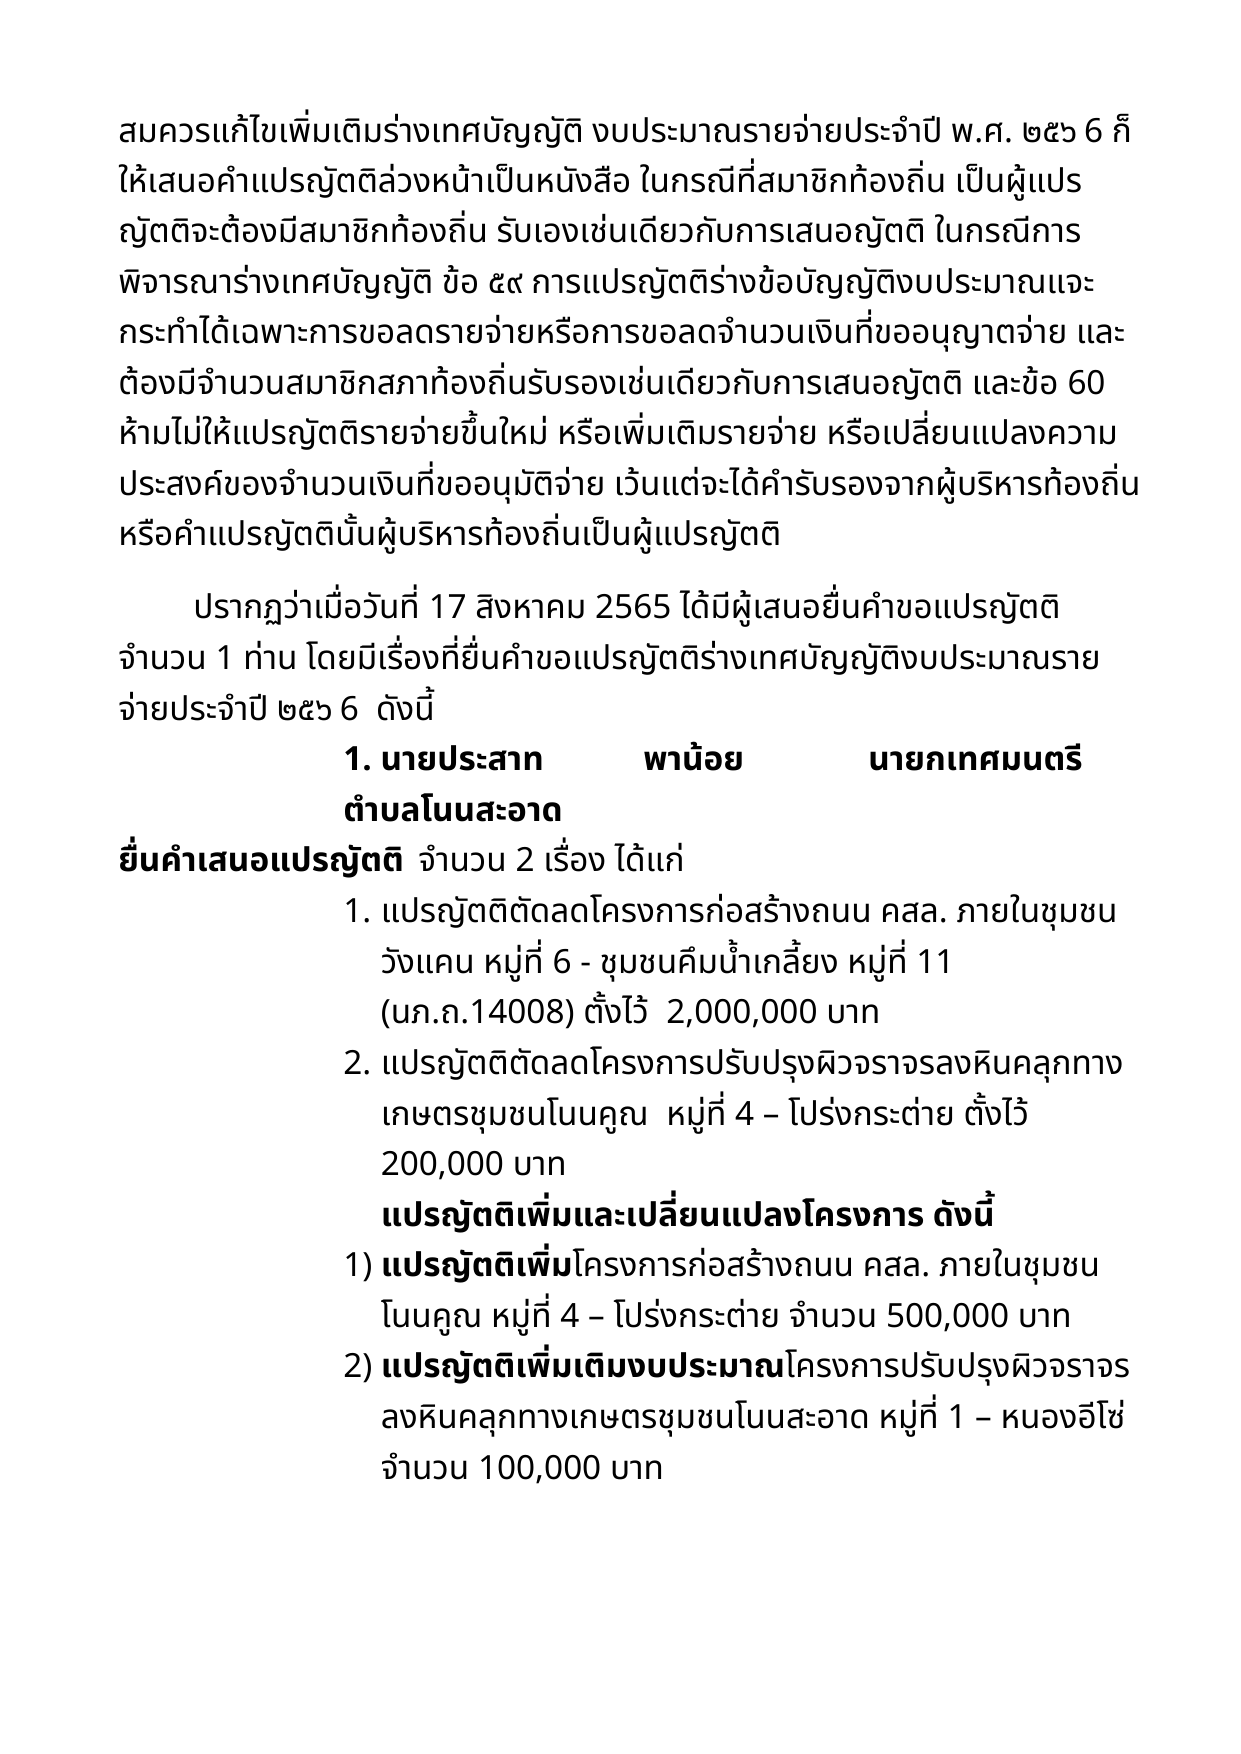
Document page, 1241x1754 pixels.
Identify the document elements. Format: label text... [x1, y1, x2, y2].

list แปรญัตติเพิ่มโครงการก่อสร้างถนน คสล. ภายในชุมชนโนนคูณ หมู่ที่ 4 – โปร่งกระต่าย จำนวน 500,000 บาท [343, 1241, 1146, 1342]
list แปรญัตติตัดลดโครงการก่อสร้างถนน คสล. ภายในชุมชนวังแคน หมู่ที่ 6 - ชุมชนคึมน้ำเกลี้ยง หมู่ที่ 11 (นภ.ถ.14008) ตั้งไว้ 2,000,000 บาท [343, 887, 1146, 1039]
list แปรญัตติเพิ่มและเปลี่ยนแปลงโครงการ ดังนี้ [381, 1191, 1146, 1241]
text ยื่นคำเสนอแปรญัตติ จำนวน 2 เรื่อง ได้แก่ [118, 836, 1146, 887]
list แปรญัตติตัดลดโครงการปรับปรุงผิวจราจรลงหินคลุกทางเกษตรชุมชนโนนคูณ หมู่ที่ 4 – โปร่งกระต่าย ตั้งไว้ 200,000 บาท [343, 1039, 1146, 1191]
list แปรญัตติเพิ่มเติมงบประมาณโครงการปรับปรุงผิวจราจรลงหินคลุกทางเกษตรชุมชนโนนสะอาด หมู่ที่ 1 – หนองอีโซ่ จำนวน 100,000 บาท [343, 1342, 1146, 1494]
text ปรากฏว่าเมื่อวันที่ 17 สิงหาคม 2565 ได้มีผู้เสนอยื่นคำขอแปรญัตติ จำนวน 1 ท่าน โดยมีเรื่องที่ยื่นคำขอแปรญัตติร่างเทศบัญญัติงบประมาณรายจ่ายประจำปี ๒๕๖6 ดังนี้ [118, 583, 1146, 735]
text 1. นายประสาท พาน้อย นายกเทศมนตรีตำบลโนนสะอาด [343, 735, 1146, 836]
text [118, 106, 1146, 561]
